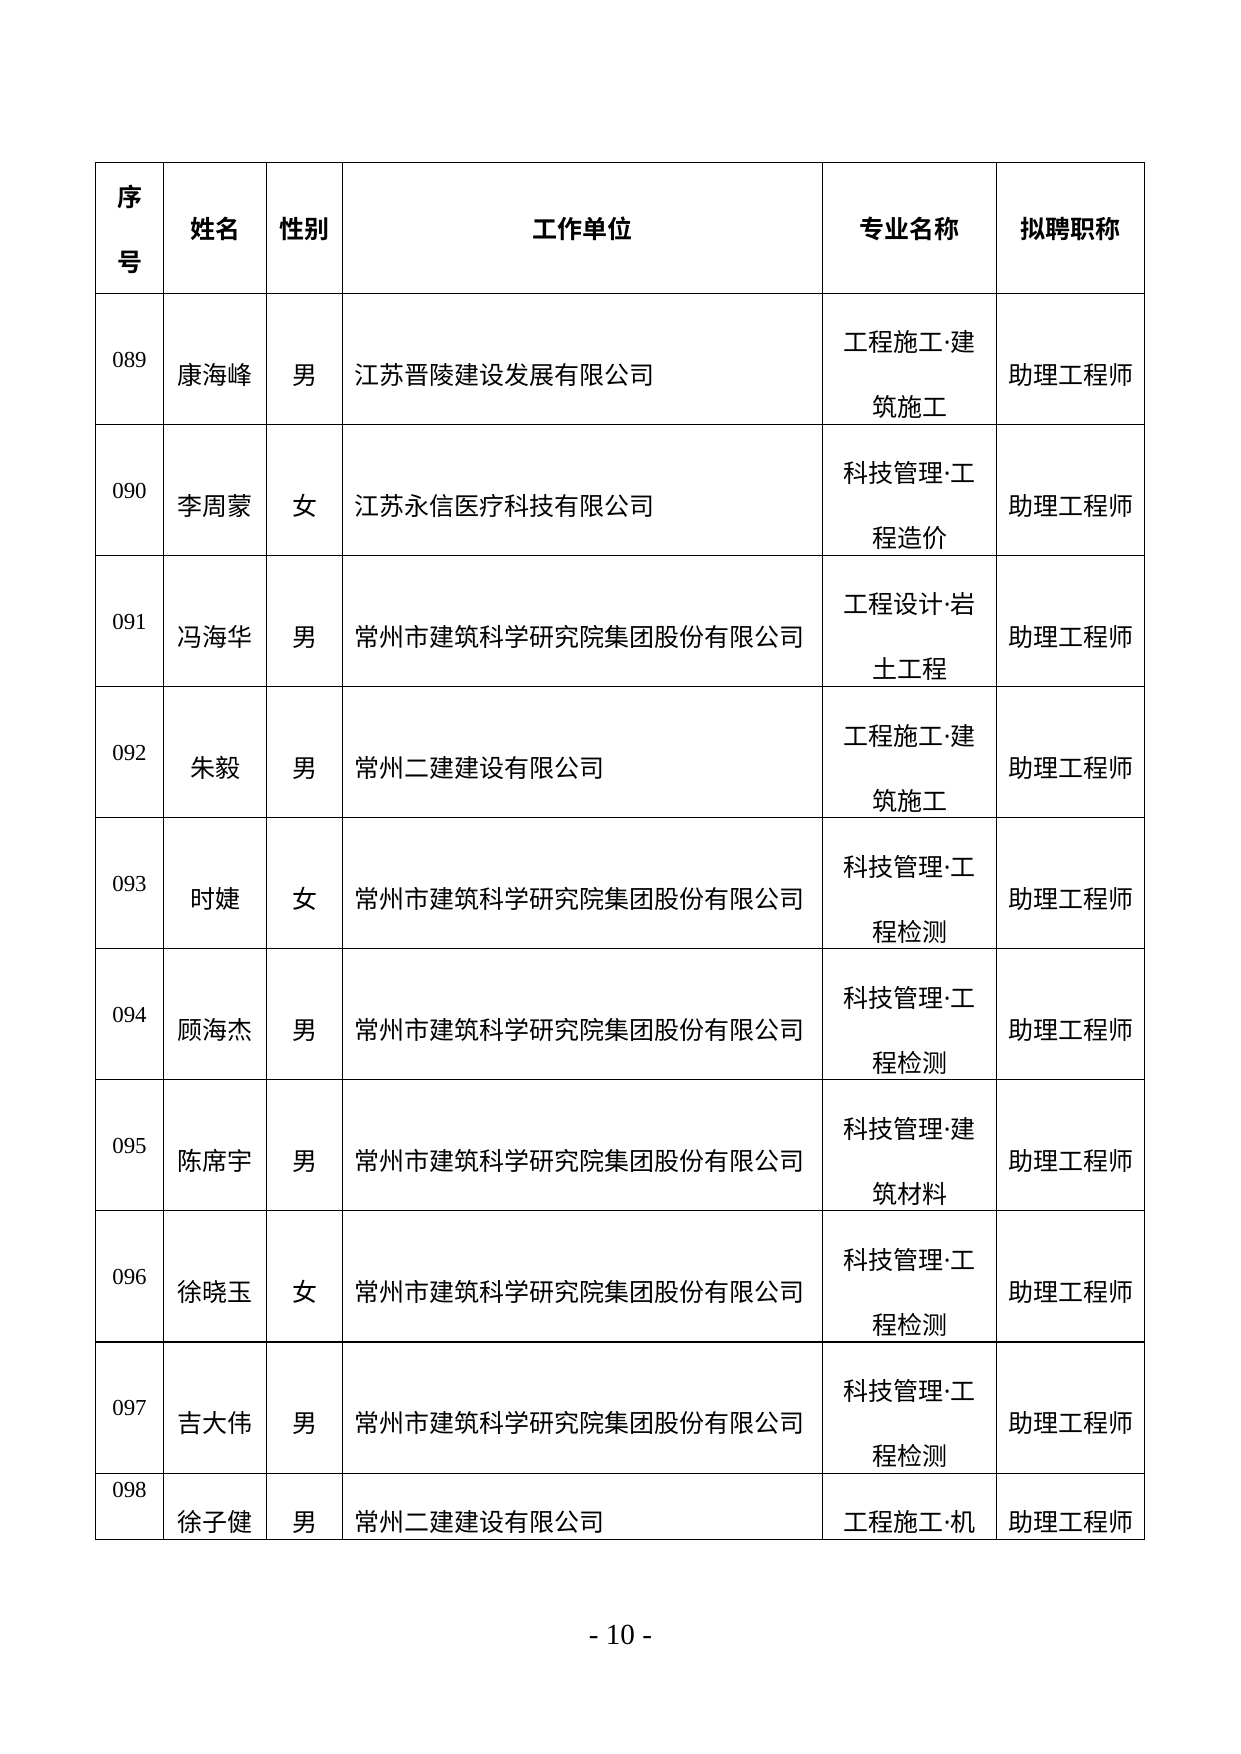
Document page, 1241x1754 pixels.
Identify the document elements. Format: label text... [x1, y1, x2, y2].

table_cell 常州二建建设有限公司 [343, 687, 822, 817]
table_cell 顾海杰 [164, 949, 266, 1079]
table_cell 助理工程师 [997, 556, 1144, 686]
table_cell 助理工程师 [997, 949, 1144, 1079]
table_cell 江苏晋陵建设发展有限公司 [343, 294, 822, 424]
table_cell 科技管理·工程检测 [823, 949, 996, 1079]
table_cell 工程施工·机电设备安装 [823, 1474, 996, 1538]
table_cell 男 [267, 556, 342, 686]
table_cell 陈席宇 [164, 1080, 266, 1210]
table_cell 科技管理·工程造价 [823, 425, 996, 555]
table_header 性别 [267, 163, 342, 293]
table_header 姓名 [164, 163, 266, 293]
table_cell 091 [96, 556, 163, 686]
table_cell 097 [96, 1343, 163, 1472]
table_cell 常州市建筑科学研究院集团股份有限公司 [343, 818, 822, 948]
table_cell 助理工程师 [997, 1474, 1144, 1538]
table_cell 科技管理·工程检测 [823, 1211, 996, 1341]
table_cell 吉大伟 [164, 1343, 266, 1472]
table_header 拟聘职称 [997, 163, 1144, 293]
table_cell 朱毅 [164, 687, 266, 817]
table_cell 男 [267, 294, 342, 424]
table_cell 090 [96, 425, 163, 555]
table_cell 男 [267, 1343, 342, 1472]
table_cell 女 [267, 818, 342, 948]
table_header 序号 [96, 163, 163, 293]
table_cell 093 [96, 818, 163, 948]
table_cell 095 [96, 1080, 163, 1210]
table_cell 助理工程师 [997, 294, 1144, 424]
table_cell 徐子健 [164, 1474, 266, 1538]
table_cell 女 [267, 425, 342, 555]
table_cell 助理工程师 [997, 1343, 1144, 1472]
table_cell 常州市建筑科学研究院集团股份有限公司 [343, 949, 822, 1079]
table_cell 男 [267, 687, 342, 817]
table_cell 康海峰 [164, 294, 266, 424]
table_cell 男 [267, 1080, 342, 1210]
table_cell 常州二建建设有限公司 [343, 1474, 822, 1538]
table_cell 女 [267, 1211, 342, 1341]
table_cell 098 [96, 1474, 163, 1538]
table_cell 常州市建筑科学研究院集团股份有限公司 [343, 1343, 822, 1472]
table_cell 助理工程师 [997, 1080, 1144, 1210]
table_cell 冯海华 [164, 556, 266, 686]
table_cell 工程施工·建筑施工 [823, 294, 996, 424]
table_cell 089 [96, 294, 163, 424]
table_cell 科技管理·工程检测 [823, 818, 996, 948]
table_cell 时婕 [164, 818, 266, 948]
table_cell 助理工程师 [997, 818, 1144, 948]
table_cell 助理工程师 [997, 687, 1144, 817]
table_cell 常州市建筑科学研究院集团股份有限公司 [343, 1211, 822, 1341]
table_cell 助理工程师 [997, 1211, 1144, 1341]
table_cell 工程设计·岩土工程 [823, 556, 996, 686]
table_cell 李周蒙 [164, 425, 266, 555]
table_cell 常州市建筑科学研究院集团股份有限公司 [343, 556, 822, 686]
table_cell 徐晓玉 [164, 1211, 266, 1341]
table_cell 科技管理·工程检测 [823, 1343, 996, 1472]
table_cell 助理工程师 [997, 425, 1144, 555]
table_cell 工程施工·建筑施工 [823, 687, 996, 817]
table_header 专业名称 [823, 163, 996, 293]
table_cell 男 [267, 949, 342, 1079]
table_cell 江苏永信医疗科技有限公司 [343, 425, 822, 555]
table_cell 094 [96, 949, 163, 1079]
table_header 工作单位 [343, 163, 822, 293]
table_cell 092 [96, 687, 163, 817]
table_cell 科技管理·建筑材料 [823, 1080, 996, 1210]
table_cell 096 [96, 1211, 163, 1341]
table_cell 常州市建筑科学研究院集团股份有限公司 [343, 1080, 822, 1210]
table_cell 男 [267, 1474, 342, 1538]
